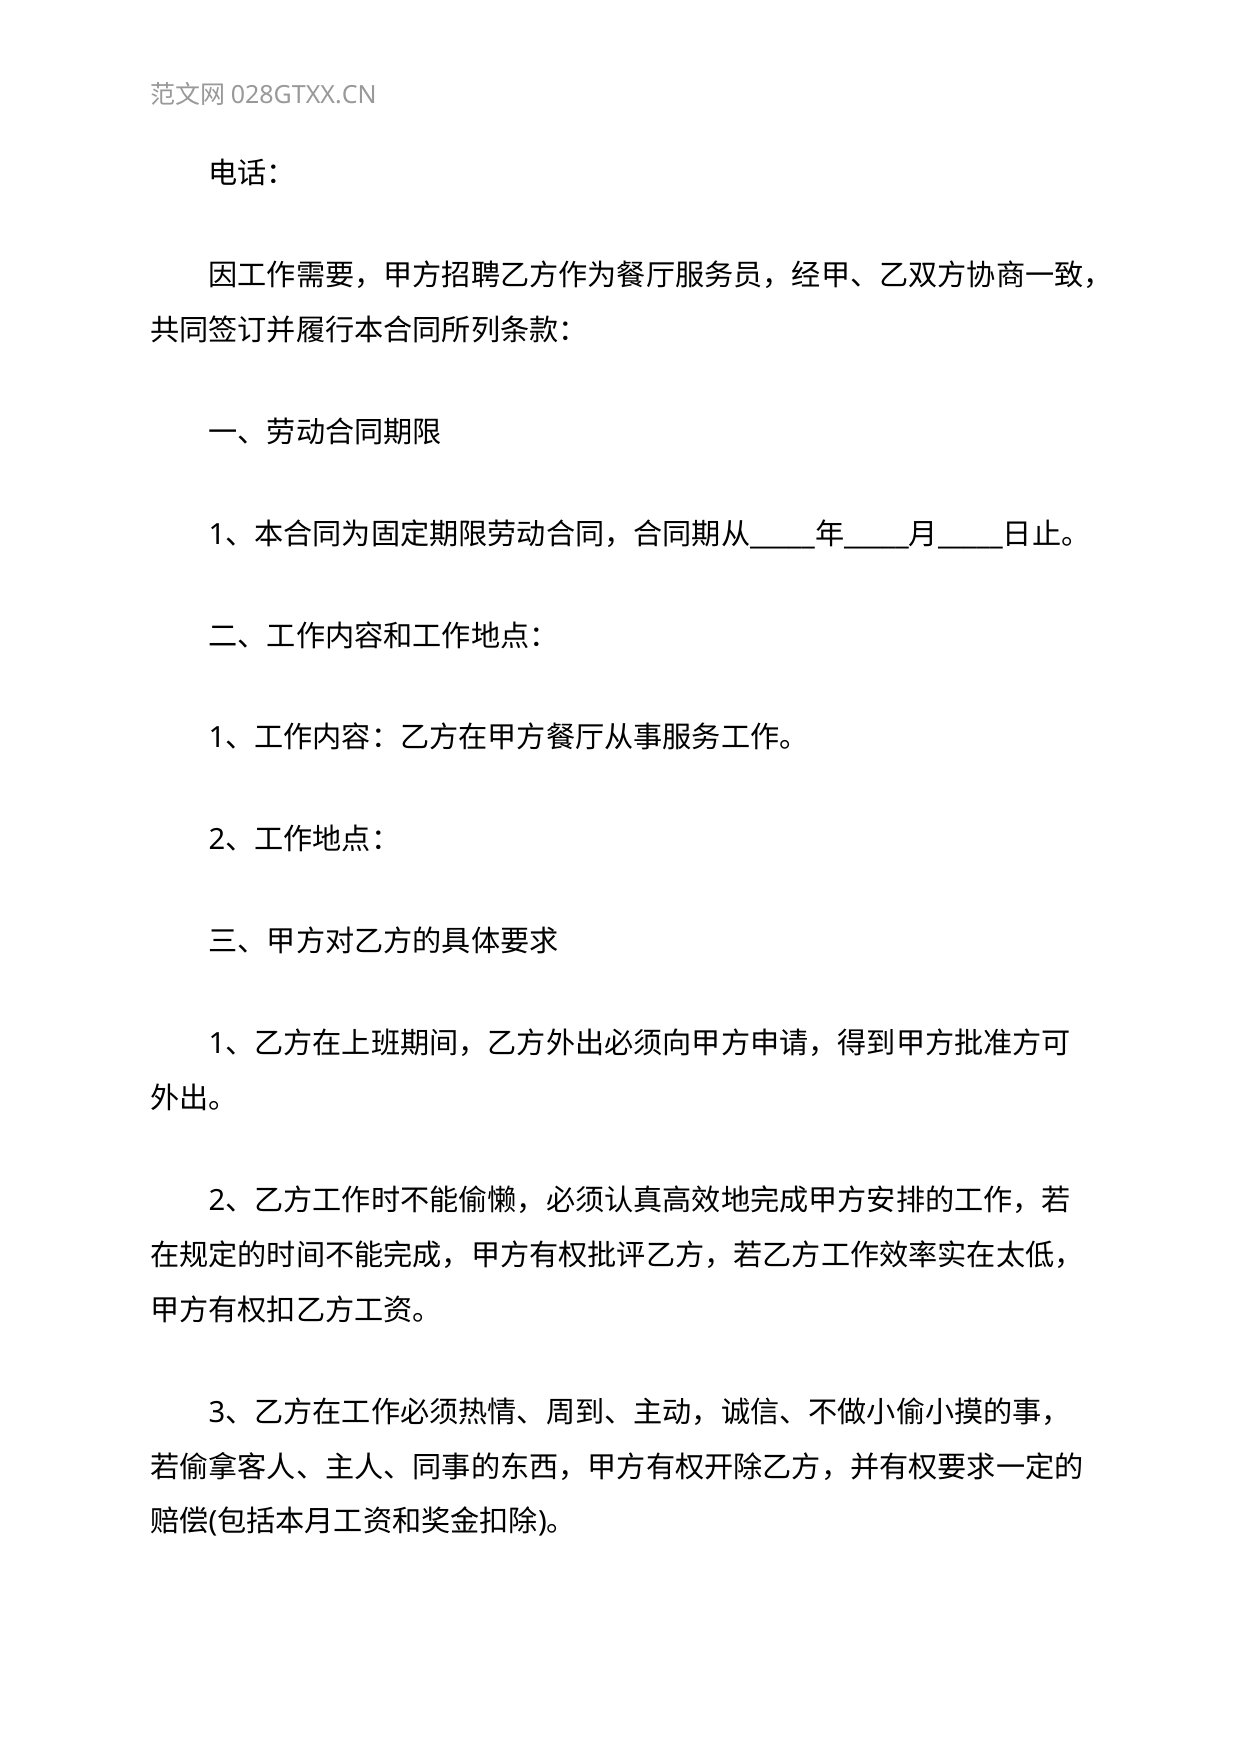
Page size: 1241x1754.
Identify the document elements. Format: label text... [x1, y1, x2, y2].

text 一、劳动合同期限 [150, 408, 1090, 451]
text 二、工作内容和工作地点： [150, 612, 1090, 654]
text 3、乙方在工作必须热情、周到、主动，诚信、不做小偷小摸的事，若偷拿客人、主人、同事的东西，甲方有权开除乙方，并有权要求一定的赔偿(包括本月工资和奖金扣除)。 [150, 1388, 1090, 1540]
text 电话： [150, 150, 1090, 192]
text 2、乙方工作时不能偷懒，必须认真高效地完成甲方安排的工作，若在规定的时间不能完成，甲方有权批评乙方，若乙方工作效率实在太低，甲方有权扣乙方工资。 [150, 1176, 1090, 1329]
text 1、乙方在上班期间，乙方外出必须向甲方申请，得到甲方批准方可外出。 [150, 1020, 1090, 1117]
text 1、工作内容：乙方在甲方餐厅从事服务工作。 [150, 714, 1090, 756]
text 三、甲方对乙方的具体要求 [150, 918, 1090, 960]
text 2、工作地点： [150, 816, 1090, 858]
text 因工作需要，甲方招聘乙方作为餐厅服务员，经甲、乙双方协商一致，共同签订并履行本合同所列条款： [150, 252, 1090, 349]
text 1、本合同为固定期限劳动合同，合同期从_____年_____月_____日止。 [150, 510, 1090, 553]
